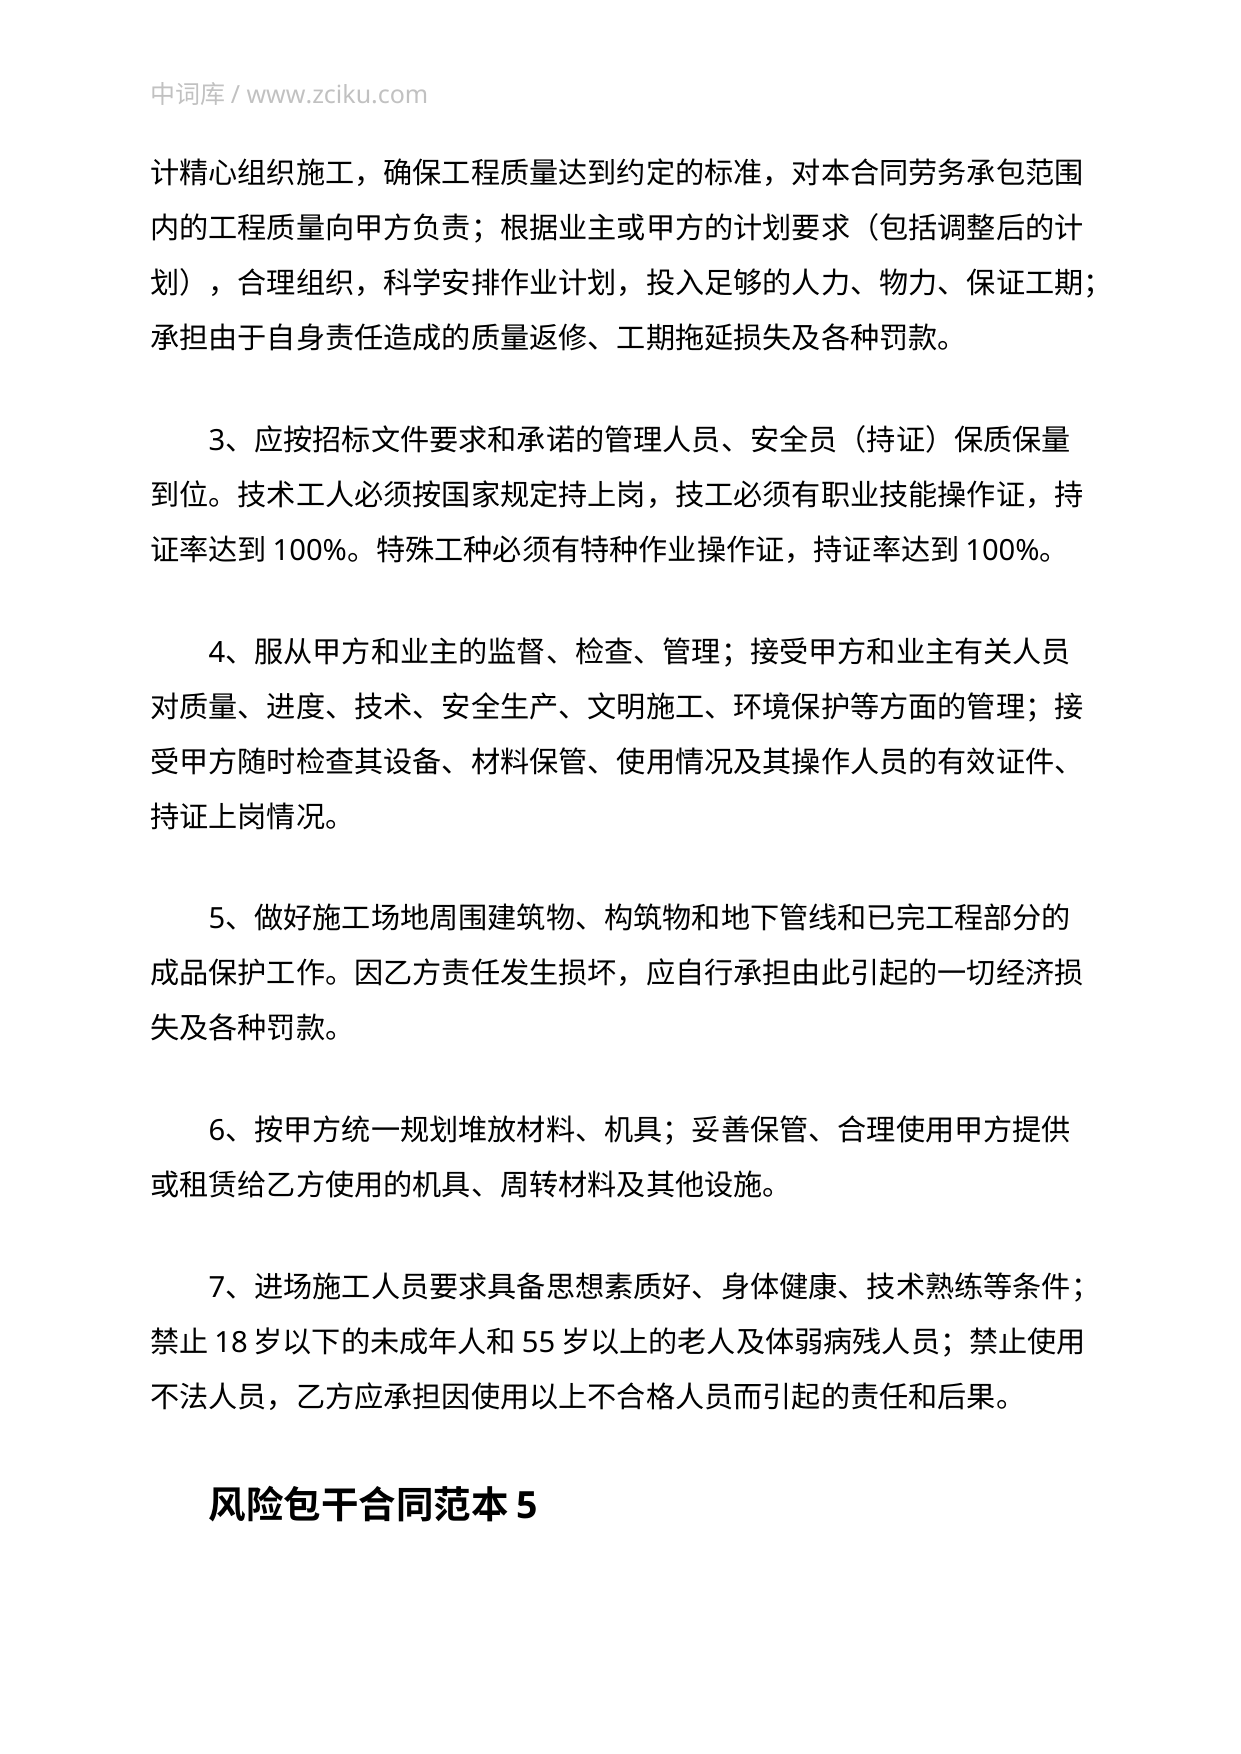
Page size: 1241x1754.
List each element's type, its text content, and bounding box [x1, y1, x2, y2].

text 3、应按招标文件要求和承诺的管理人员、安全员（持证）保质保量到位。技术工人必须按国家规定持上岗，技工必须有职业技能操作证，持证率达到100%。特殊工种必须有特种作业操作证，持证率达到100%。 [150, 416, 1090, 569]
text 6、按甲方统一规划堆放材料、机具；妥善保管、合理使用甲方提供或租赁给乙方使用的机具、周转材料及其他设施。 [150, 1107, 1090, 1204]
text 风险包干合同范本5 [150, 1475, 1090, 1529]
text 4、服从甲方和业主的监督、检查、管理；接受甲方和业主有关人员对质量、进度、技术、安全生产、文明施工、环境保护等方面的管理；接受甲方随时检查其设备、材料保管、使用情况及其操作人员的有效证件、持证上岗情况。 [150, 628, 1090, 835]
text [150, 150, 1090, 357]
text 5、做好施工场地周围建筑物、构筑物和地下管线和已完工程部分的成品保护工作。因乙方责任发生损坏，应自行承担由此引起的一切经济损失及各种罚款。 [150, 895, 1090, 1047]
text 7、进场施工人员要求具备思想素质好、身体健康、技术熟练等条件；禁止18岁以下的未成年人和55岁以上的老人及体弱病残人员；禁止使用不法人员，乙方应承担因使用以上不合格人员而引起的责任和后果。 [150, 1263, 1090, 1416]
